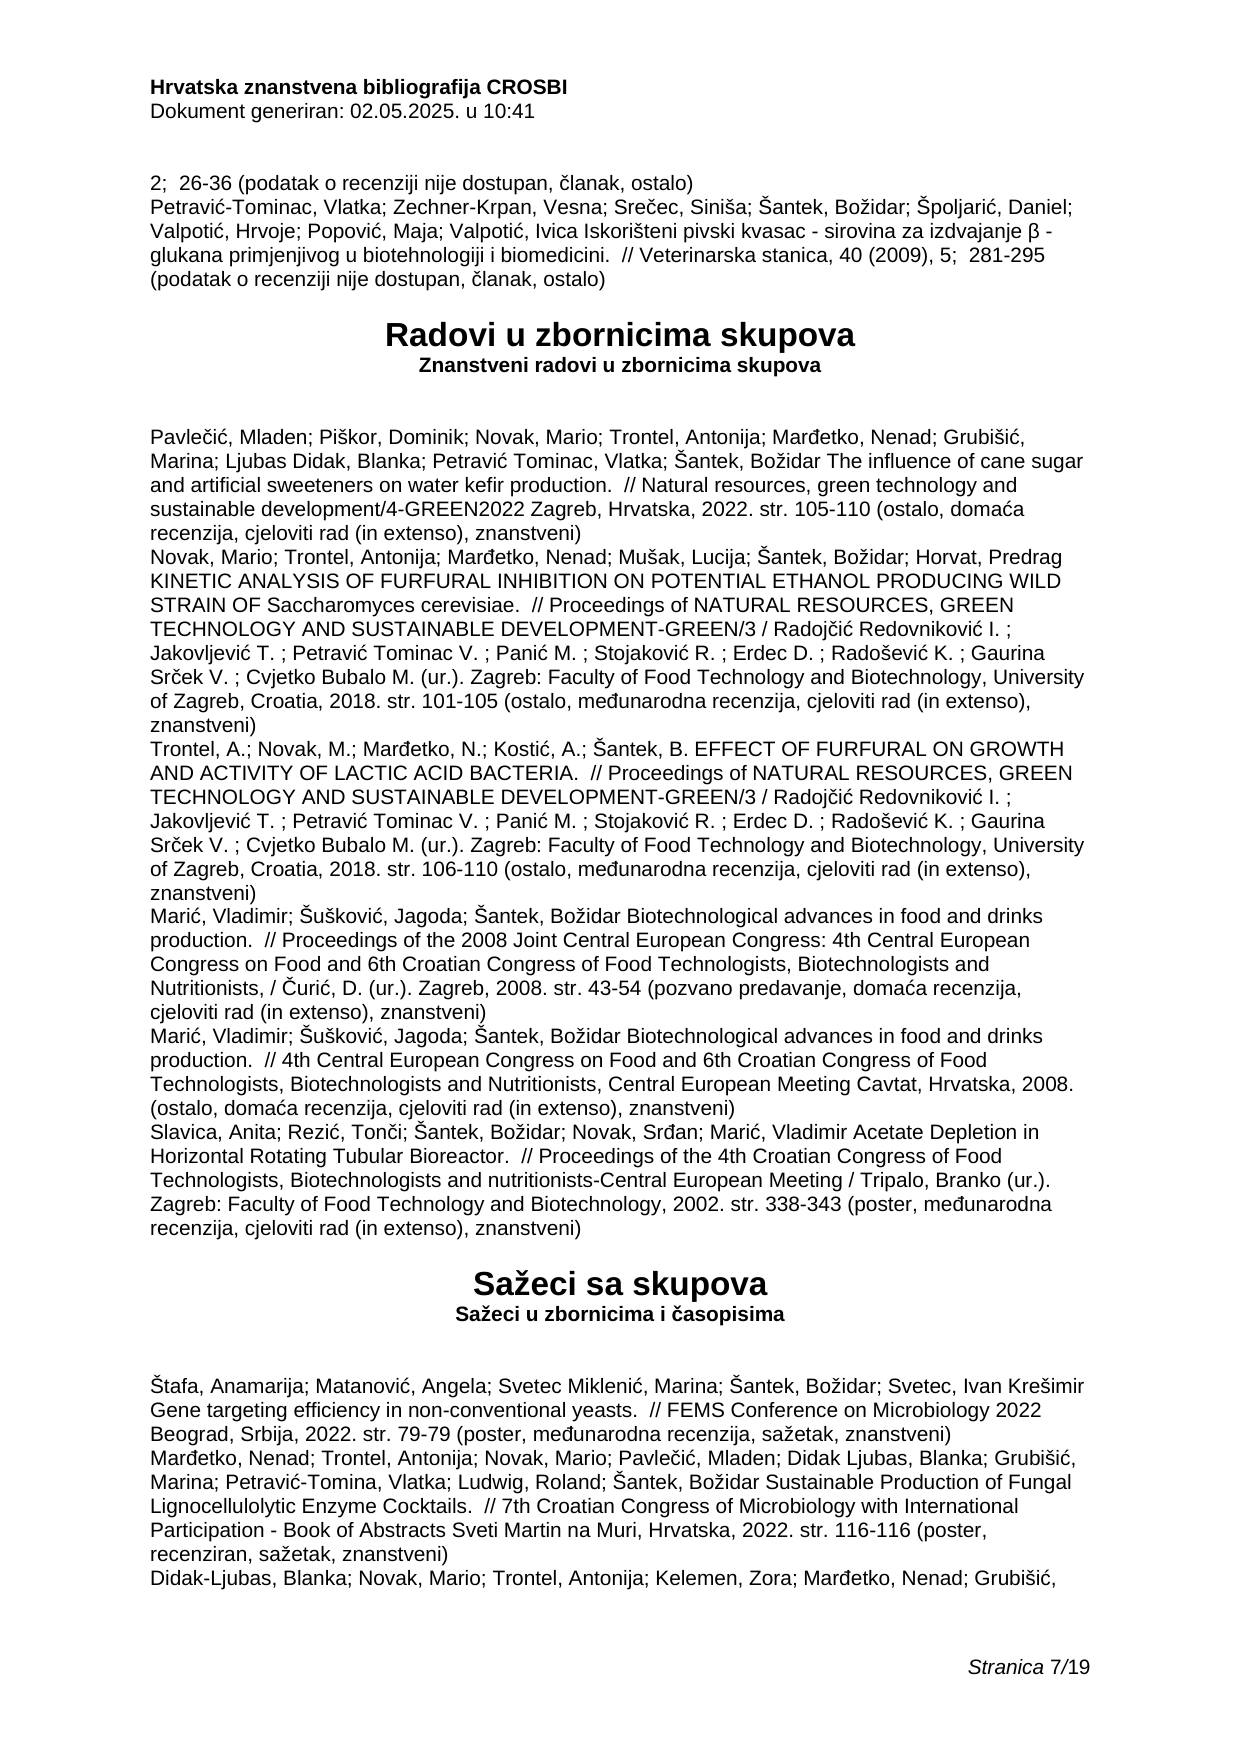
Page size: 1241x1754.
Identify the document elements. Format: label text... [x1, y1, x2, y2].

subtitle Sažeci sa skupova [150, 1264, 1090, 1302]
text Pavlečić, Mladen; Piškor, Dominik; Novak, Mario; Trontel, Antonija; Marđetko, Nenad; Grubišić, Marina; Ljubas Didak, Blanka; Petravić Tominac, Vlatka; Šantek, Božidar [150, 425, 1090, 545]
subtitle Radovi u zbornicima skupova [150, 315, 1090, 353]
text Štafa, Anamarija; Matanović, Angela; Svetec Miklenić, Marina; Šantek, Božidar; Svetec, Ivan Krešimir [150, 1374, 1090, 1446]
text Marđetko, Nenad; Trontel, Antonija; Novak, Mario; Pavlečić, Mladen; Didak Ljubas, Blanka; Grubišić, Marina; Petravić-Tomina, Vlatka; Ludwig, Roland; Šantek, Božidar [150, 1446, 1090, 1566]
text Petravić-Tominac, Vlatka; Zechner-Krpan, Vesna; Srečec, Siniša; Šantek, Božidar; Špoljarić, Daniel; Valpotić, Hrvoje; Popović, Maja; Valpotić, Ivica [150, 195, 1090, 291]
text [150, 1566, 1090, 1589]
text Marić, Vladimir; Šušković, Jagoda; Šantek, Božidar [150, 904, 1090, 1024]
subtitle Znanstveni radovi u zbornicima skupova [150, 353, 1090, 377]
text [150, 171, 1090, 195]
text Marić, Vladimir; Šušković, Jagoda; Šantek, Božidar [150, 1024, 1090, 1120]
subtitle Sažeci u zbornicima i časopisima [150, 1302, 1090, 1326]
text Slavica, Anita; Rezić, Tonči; Šantek, Božidar; Novak, Srđan; Marić, Vladimir [150, 1120, 1090, 1240]
text Trontel, A.; Novak, M.; Marđetko, N.; Kostić, A.; Šantek, B. [150, 737, 1090, 904]
text Novak, Mario; Trontel, Antonija; Marđetko, Nenad; Mušak, Lucija; Šantek, Božidar; Horvat, Predrag [150, 545, 1090, 737]
